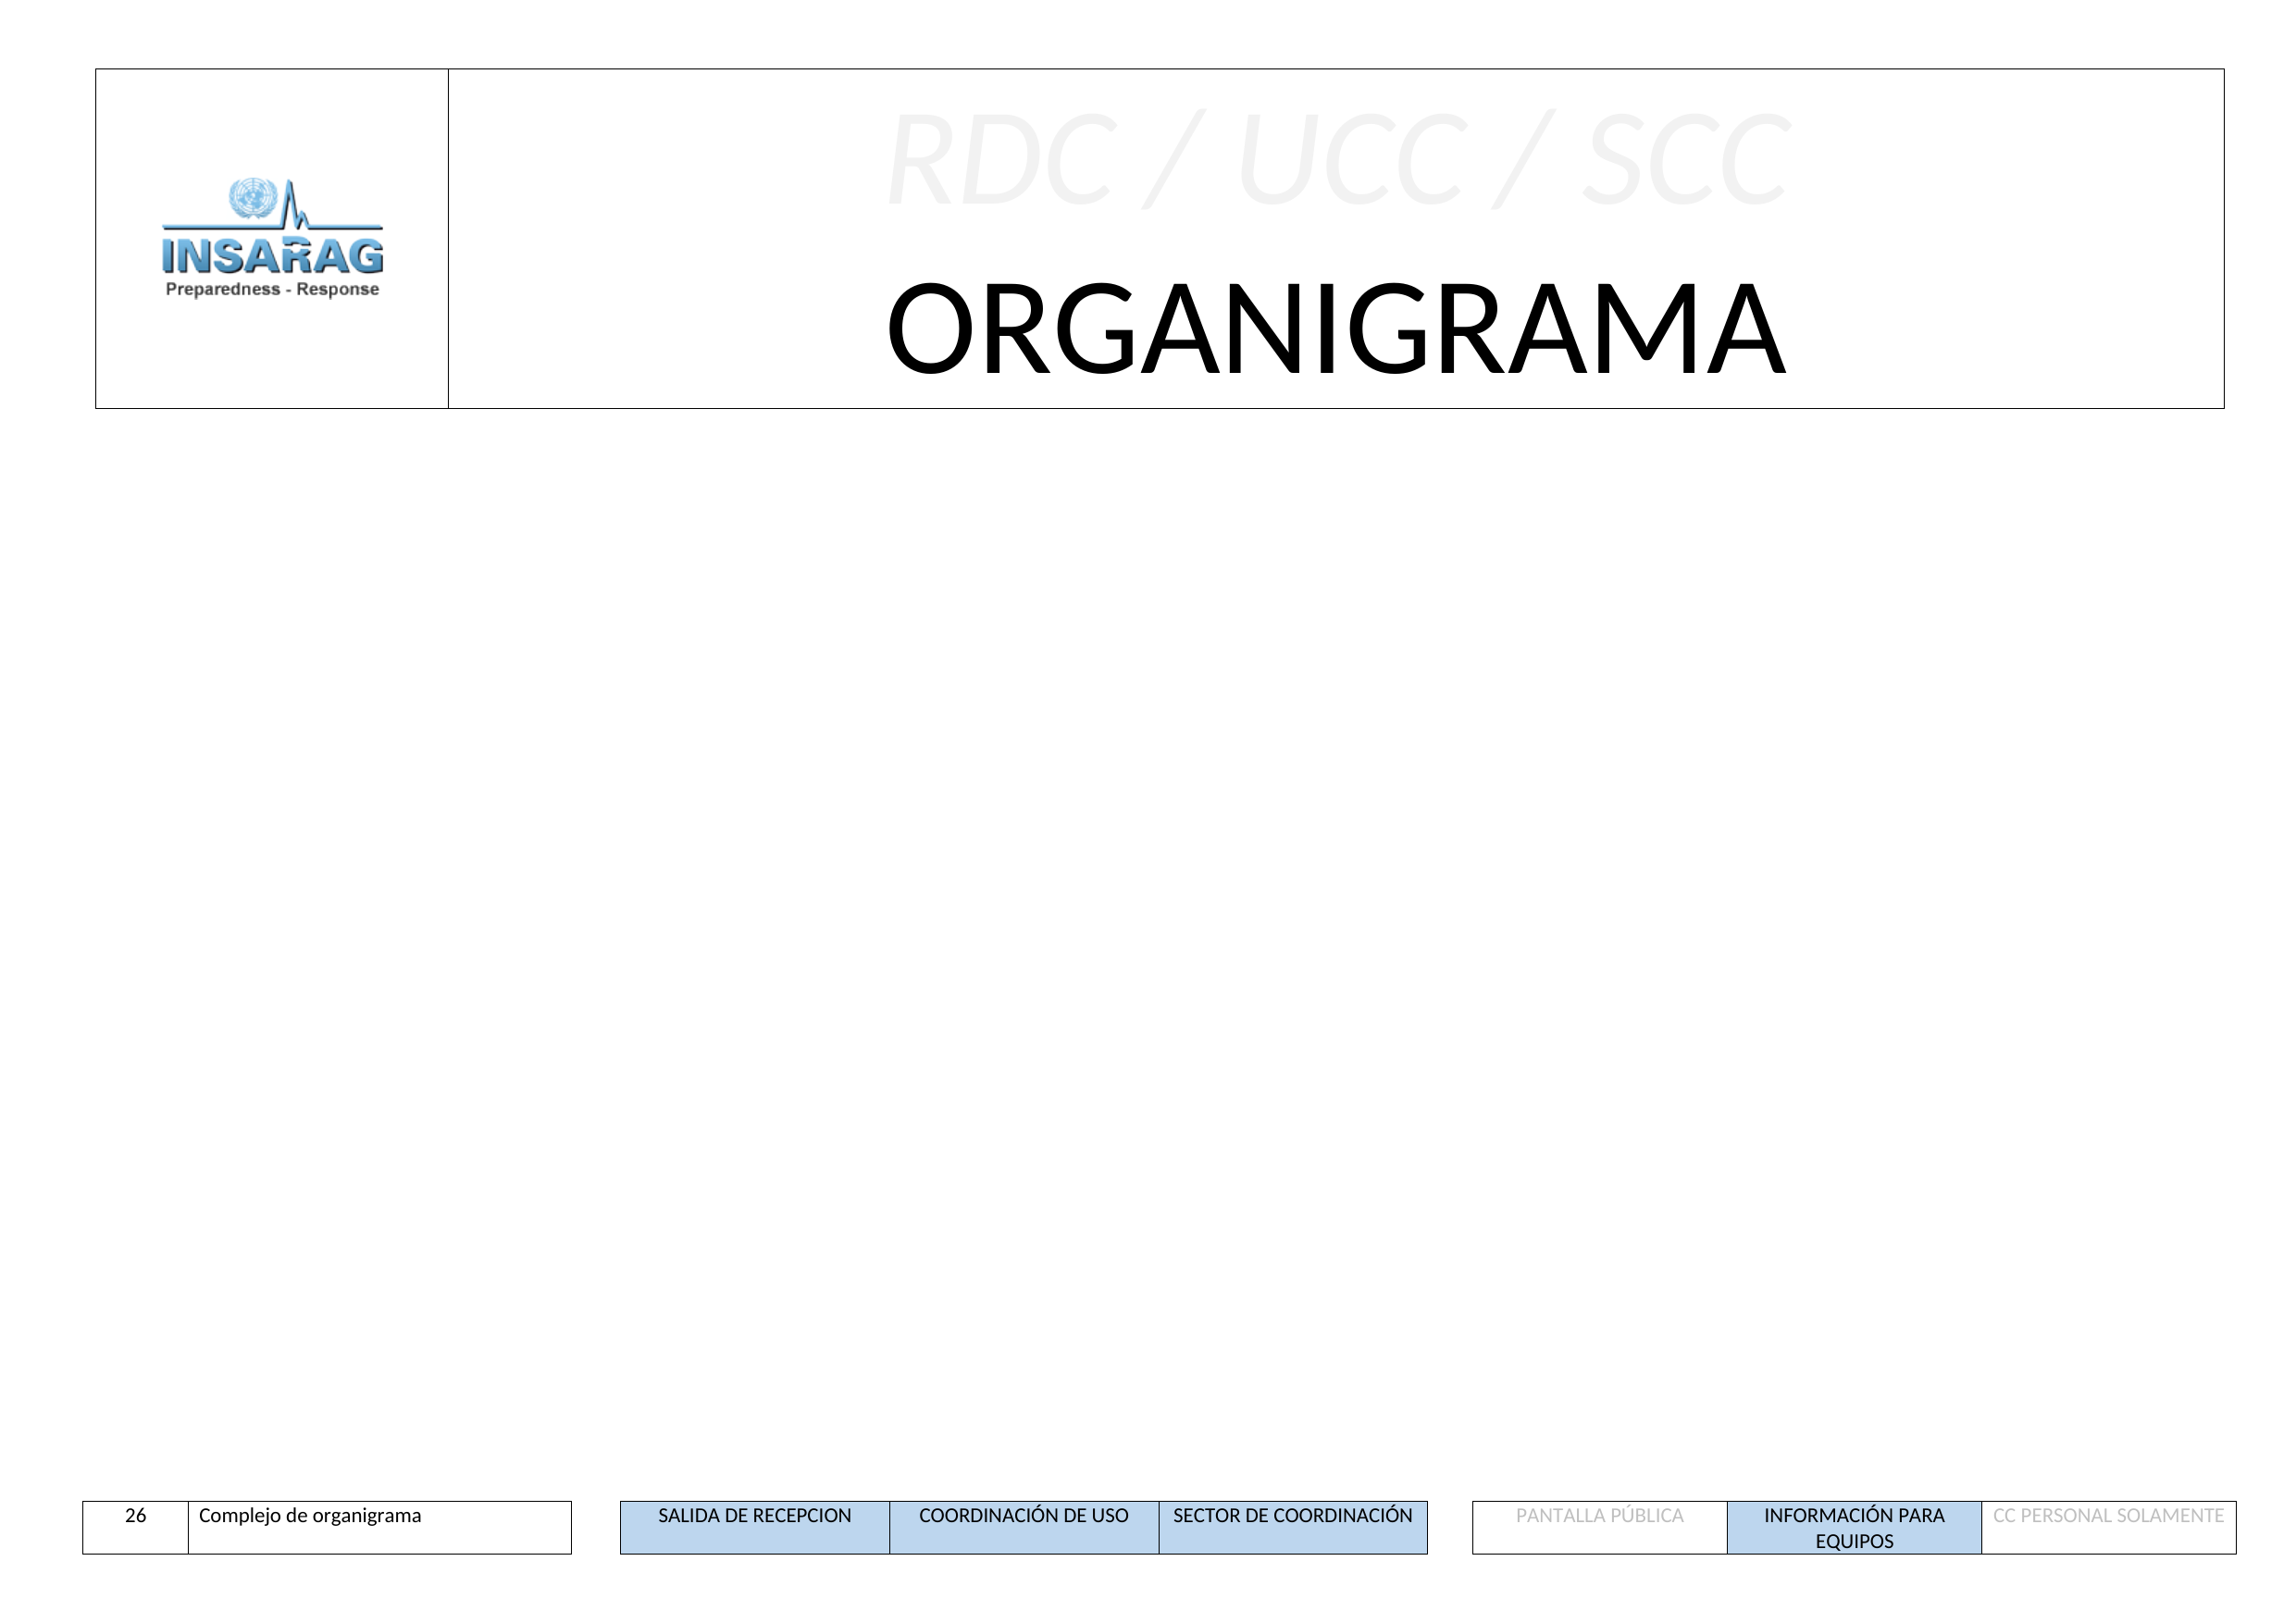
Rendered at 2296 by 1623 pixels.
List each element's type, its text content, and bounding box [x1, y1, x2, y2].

picture [161, 178, 383, 300]
table_header RDC / UCC / SCC ORGANIGRAMA [449, 69, 2224, 408]
table_header [96, 69, 448, 408]
